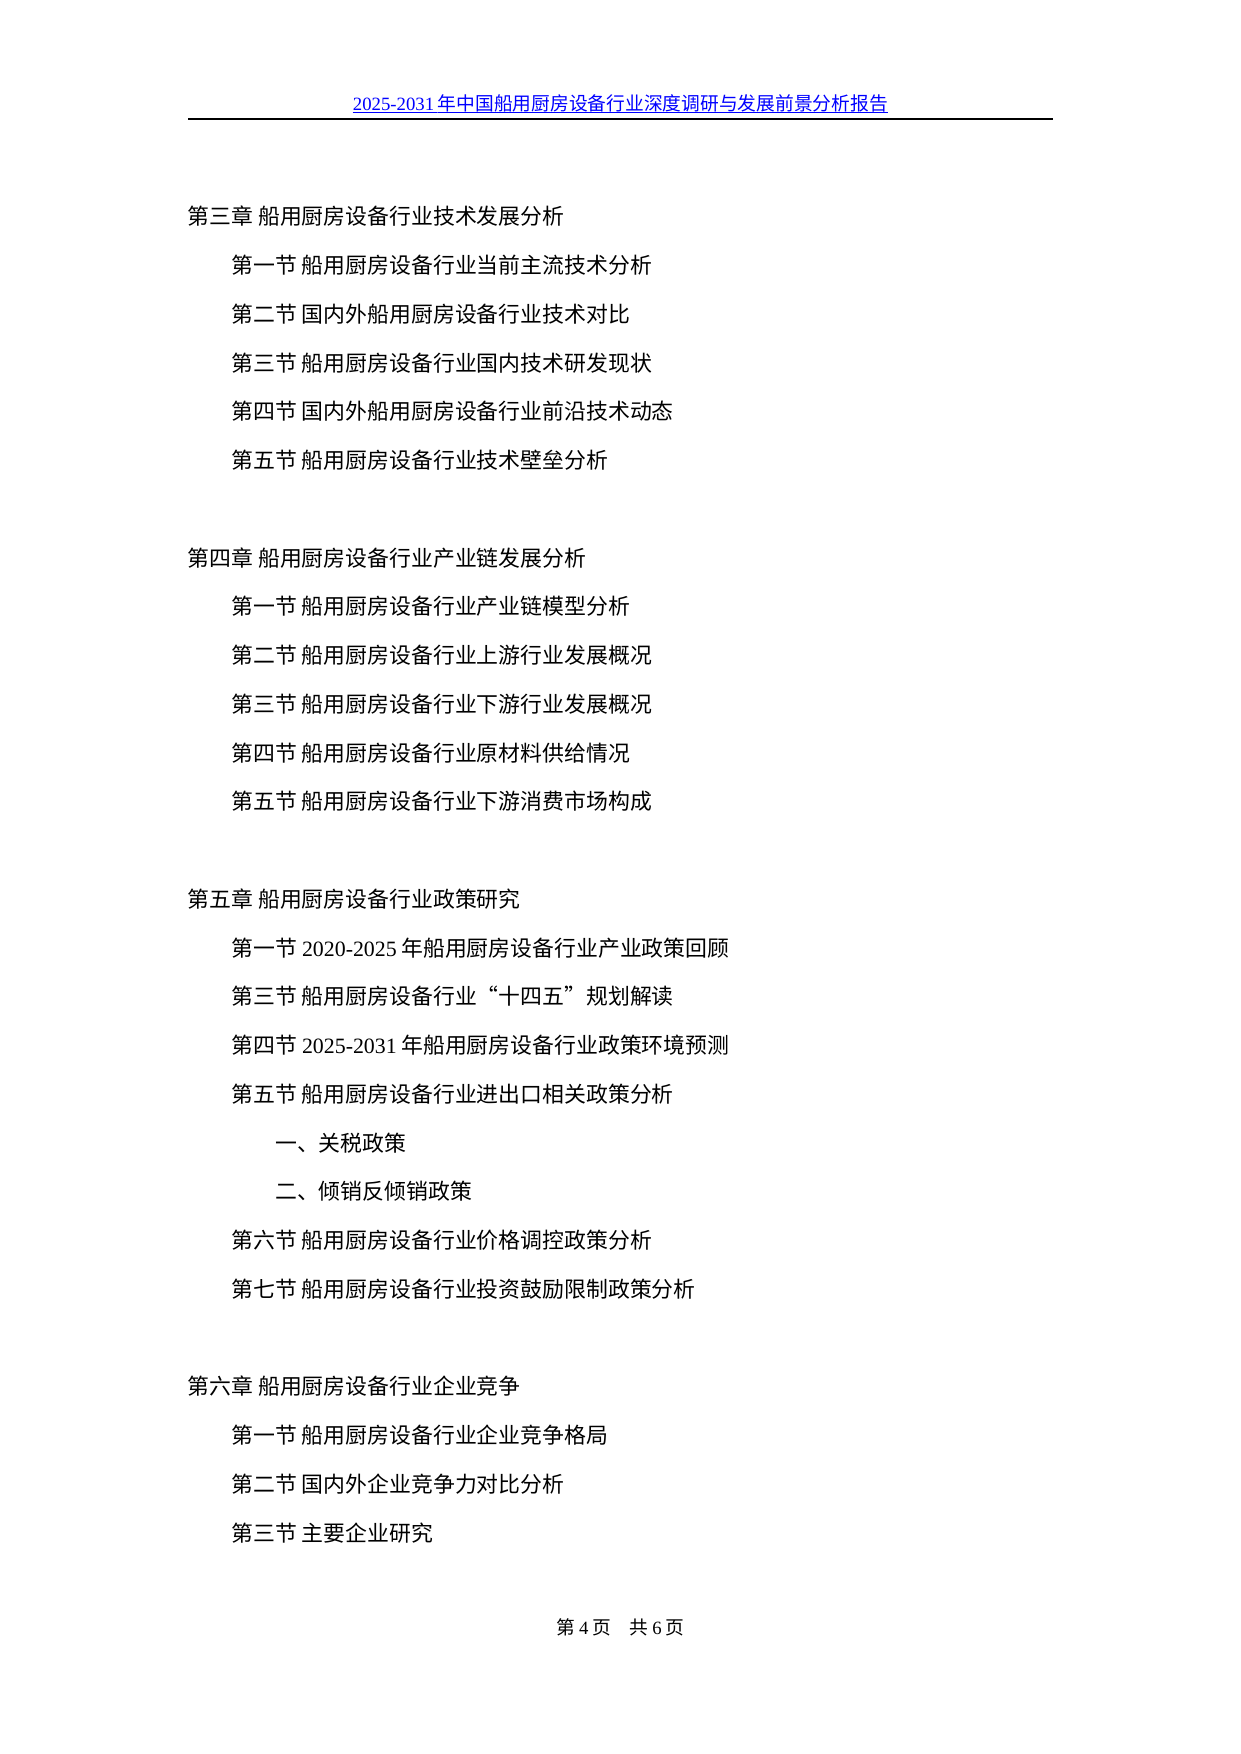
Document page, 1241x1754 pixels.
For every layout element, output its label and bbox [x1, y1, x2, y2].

text [187, 150, 1053, 1548]
